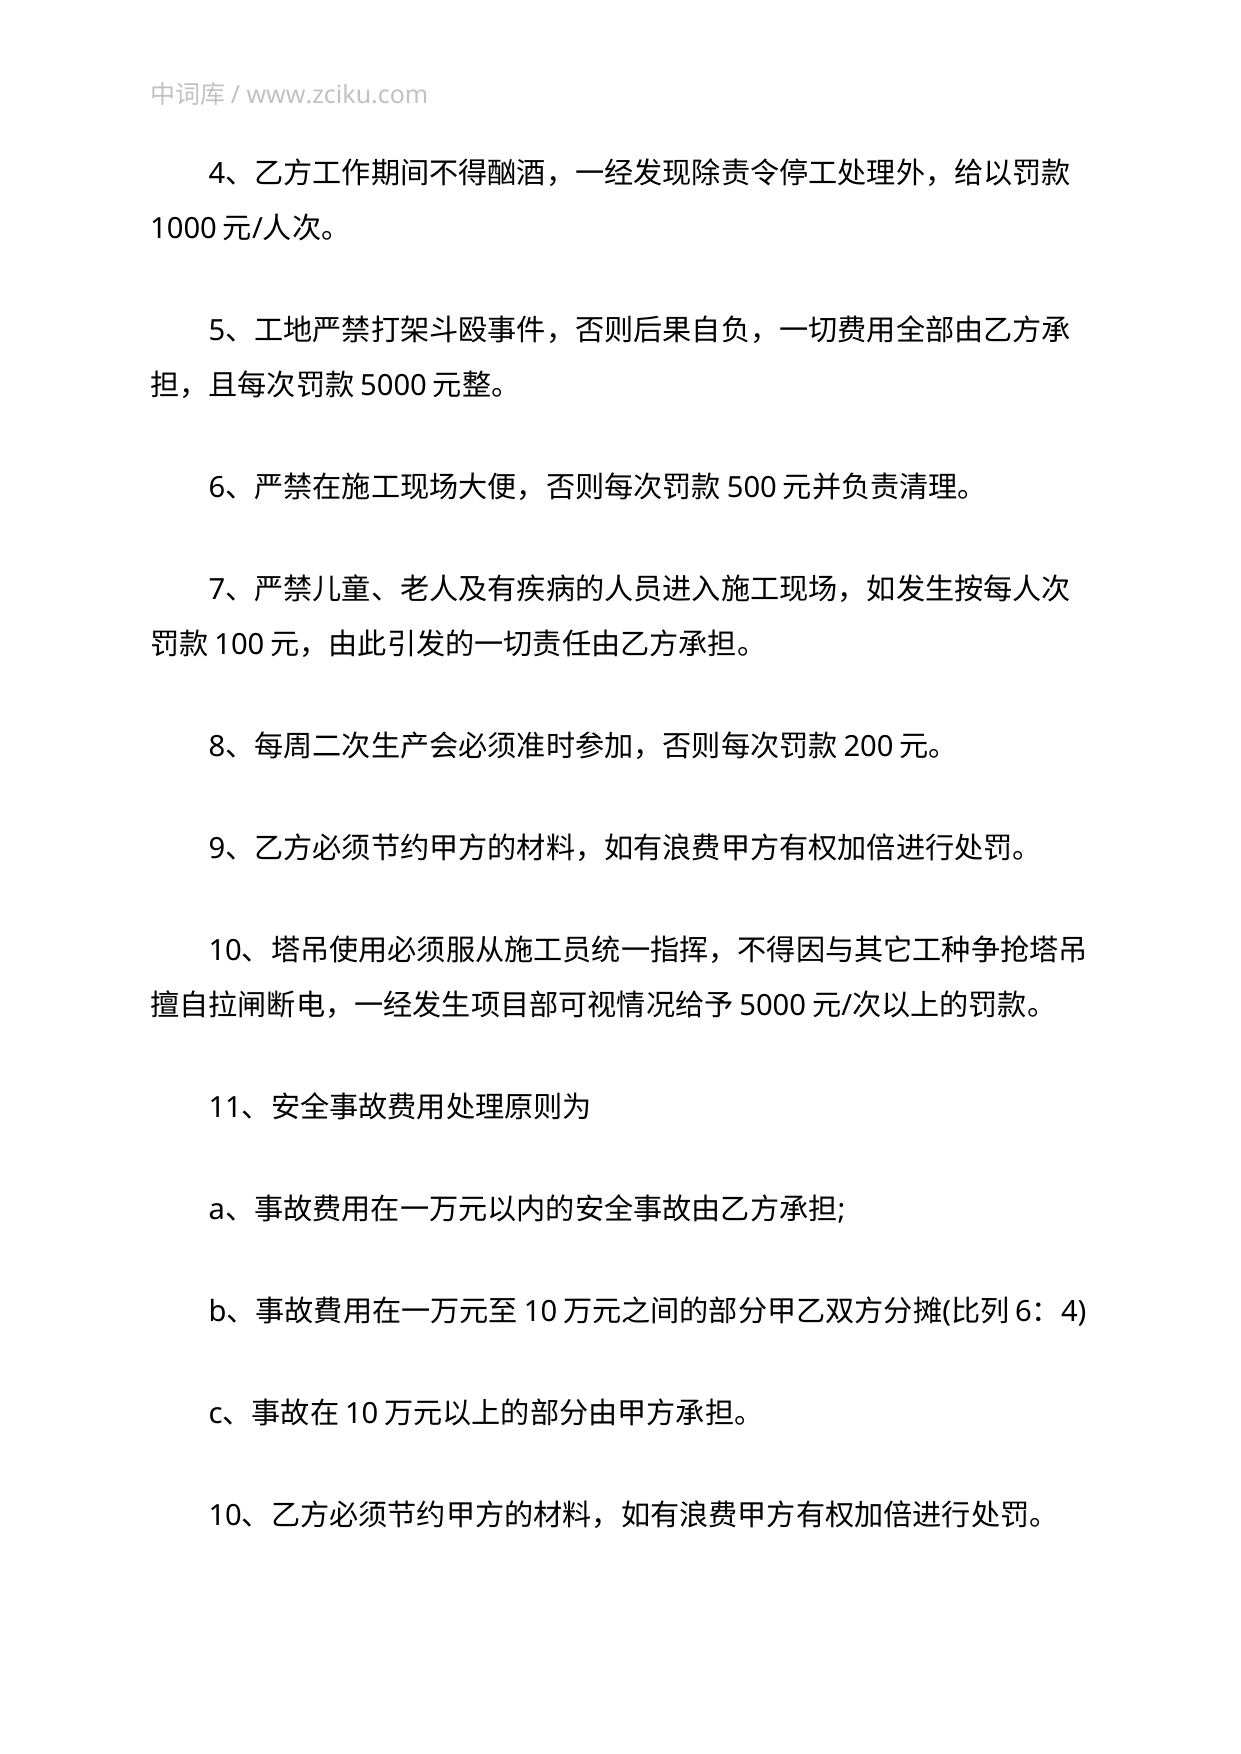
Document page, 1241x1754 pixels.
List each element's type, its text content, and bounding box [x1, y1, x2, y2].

text 10、乙方必须节约甲方的材料，如有浪费甲方有权加倍进行处罚。 [150, 1492, 1090, 1534]
text 6、严禁在施工现场大便，否则每次罚款500元并负责清理。 [150, 464, 1090, 506]
text 4、乙方工作期间不得酗酒，一经发现除责令停工处理外，给以罚款1000元/人次。 [150, 150, 1090, 247]
text 7、严禁儿童、老人及有疾病的人员进入施工现场，如发生按每人次罚款100元，由此引发的一切责任由乙方承担。 [150, 566, 1090, 663]
text 8、每周二次生产会必须准时参加，否则每次罚款200元。 [150, 723, 1090, 765]
text c、事故在10万元以上的部分由甲方承担。 [150, 1390, 1090, 1432]
text 5、工地严禁打架斗殴事件，否则后果自负，一切费用全部由乙方承担，且每次罚款5000元整。 [150, 307, 1090, 404]
text 9、乙方必须节约甲方的材料，如有浪费甲方有权加倍进行处罚。 [150, 825, 1090, 867]
text 10、塔吊使用必须服从施工员统一指挥，不得因与其它工种争抢塔吊擅自拉闸断电，一经发生项目部可视情况给予5000元/次以上的罚款。 [150, 927, 1090, 1024]
text 11、安全事故费用处理原则为 [150, 1084, 1090, 1126]
text a、事故费用在一万元以内的安全事故由乙方承担; [150, 1186, 1090, 1228]
text b、事故費用在一万元至10万元之间的部分甲乙双方分摊(比列6：4) [150, 1288, 1090, 1330]
